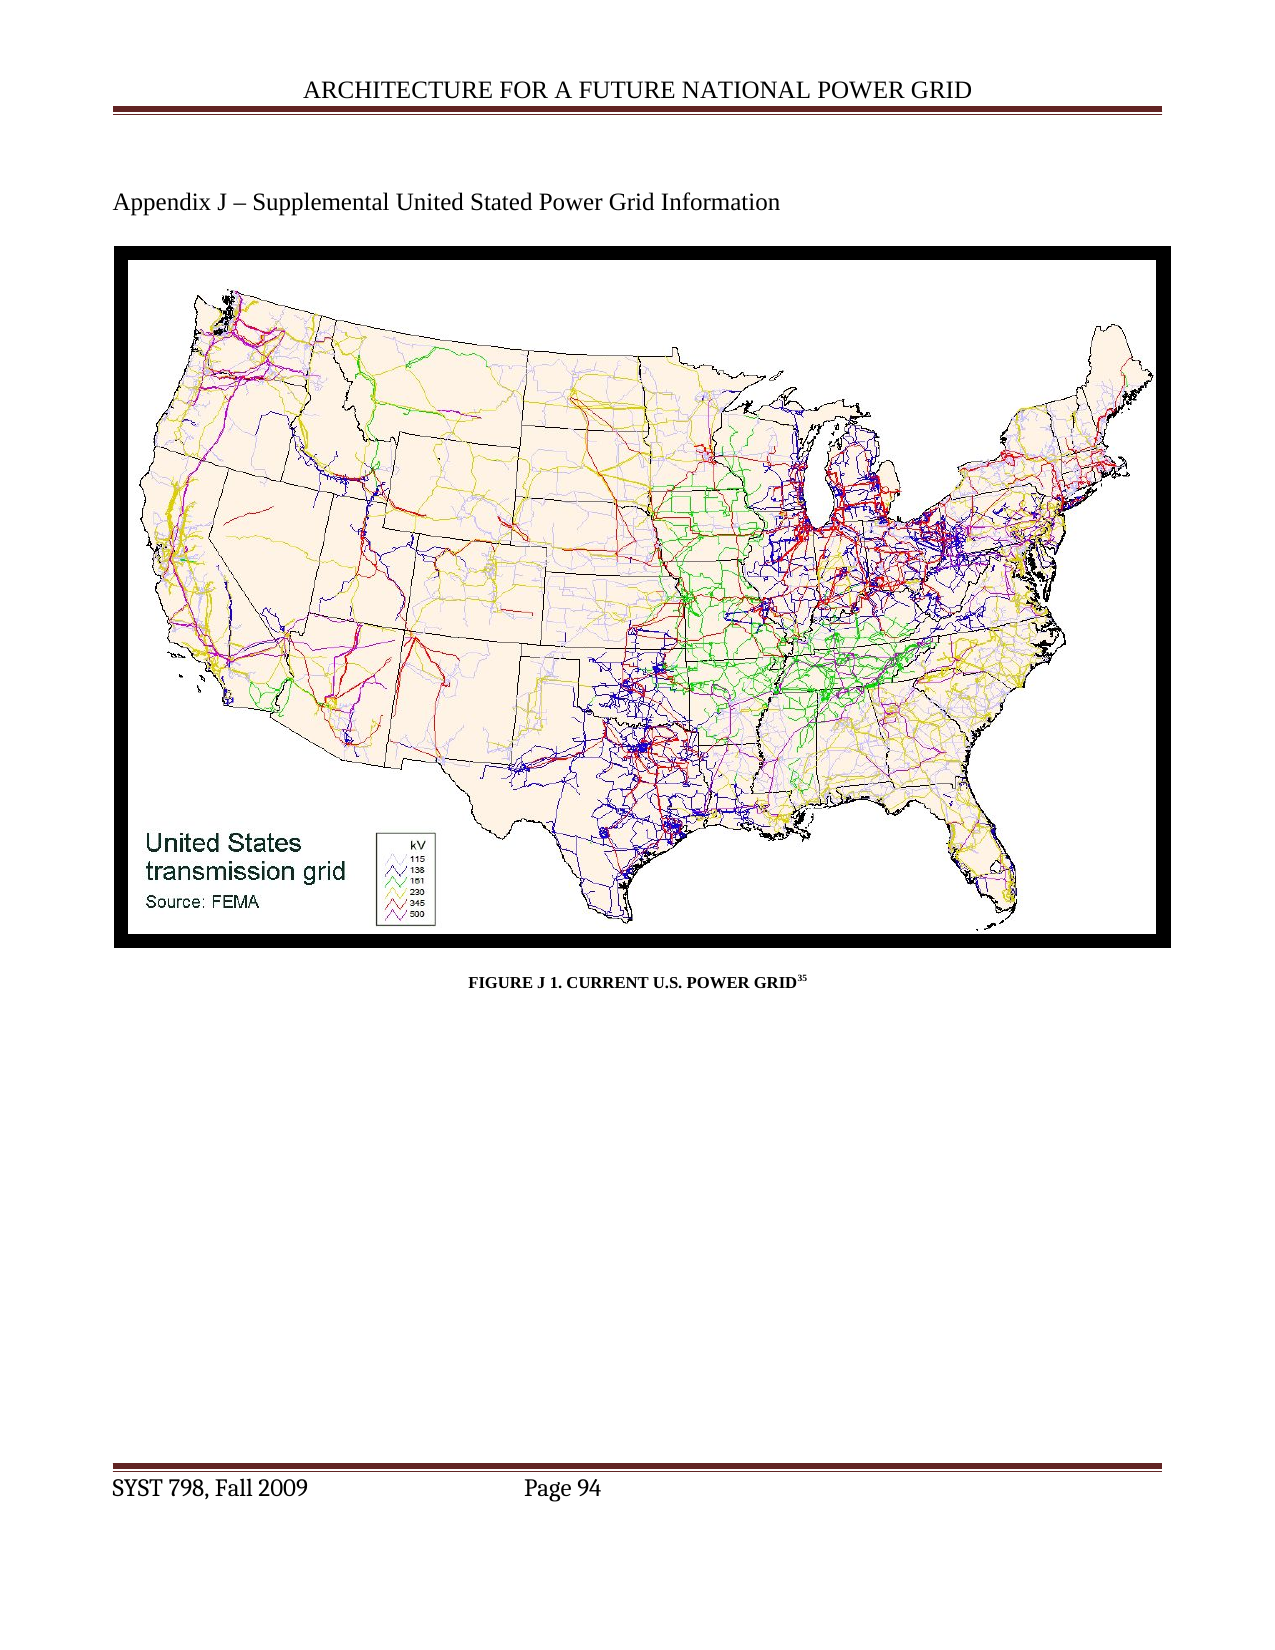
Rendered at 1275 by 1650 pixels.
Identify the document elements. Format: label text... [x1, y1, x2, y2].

text Appendix J – Supplemental United Stated Power Grid Information [112, 187, 1162, 216]
picture [128, 260, 1156, 934]
